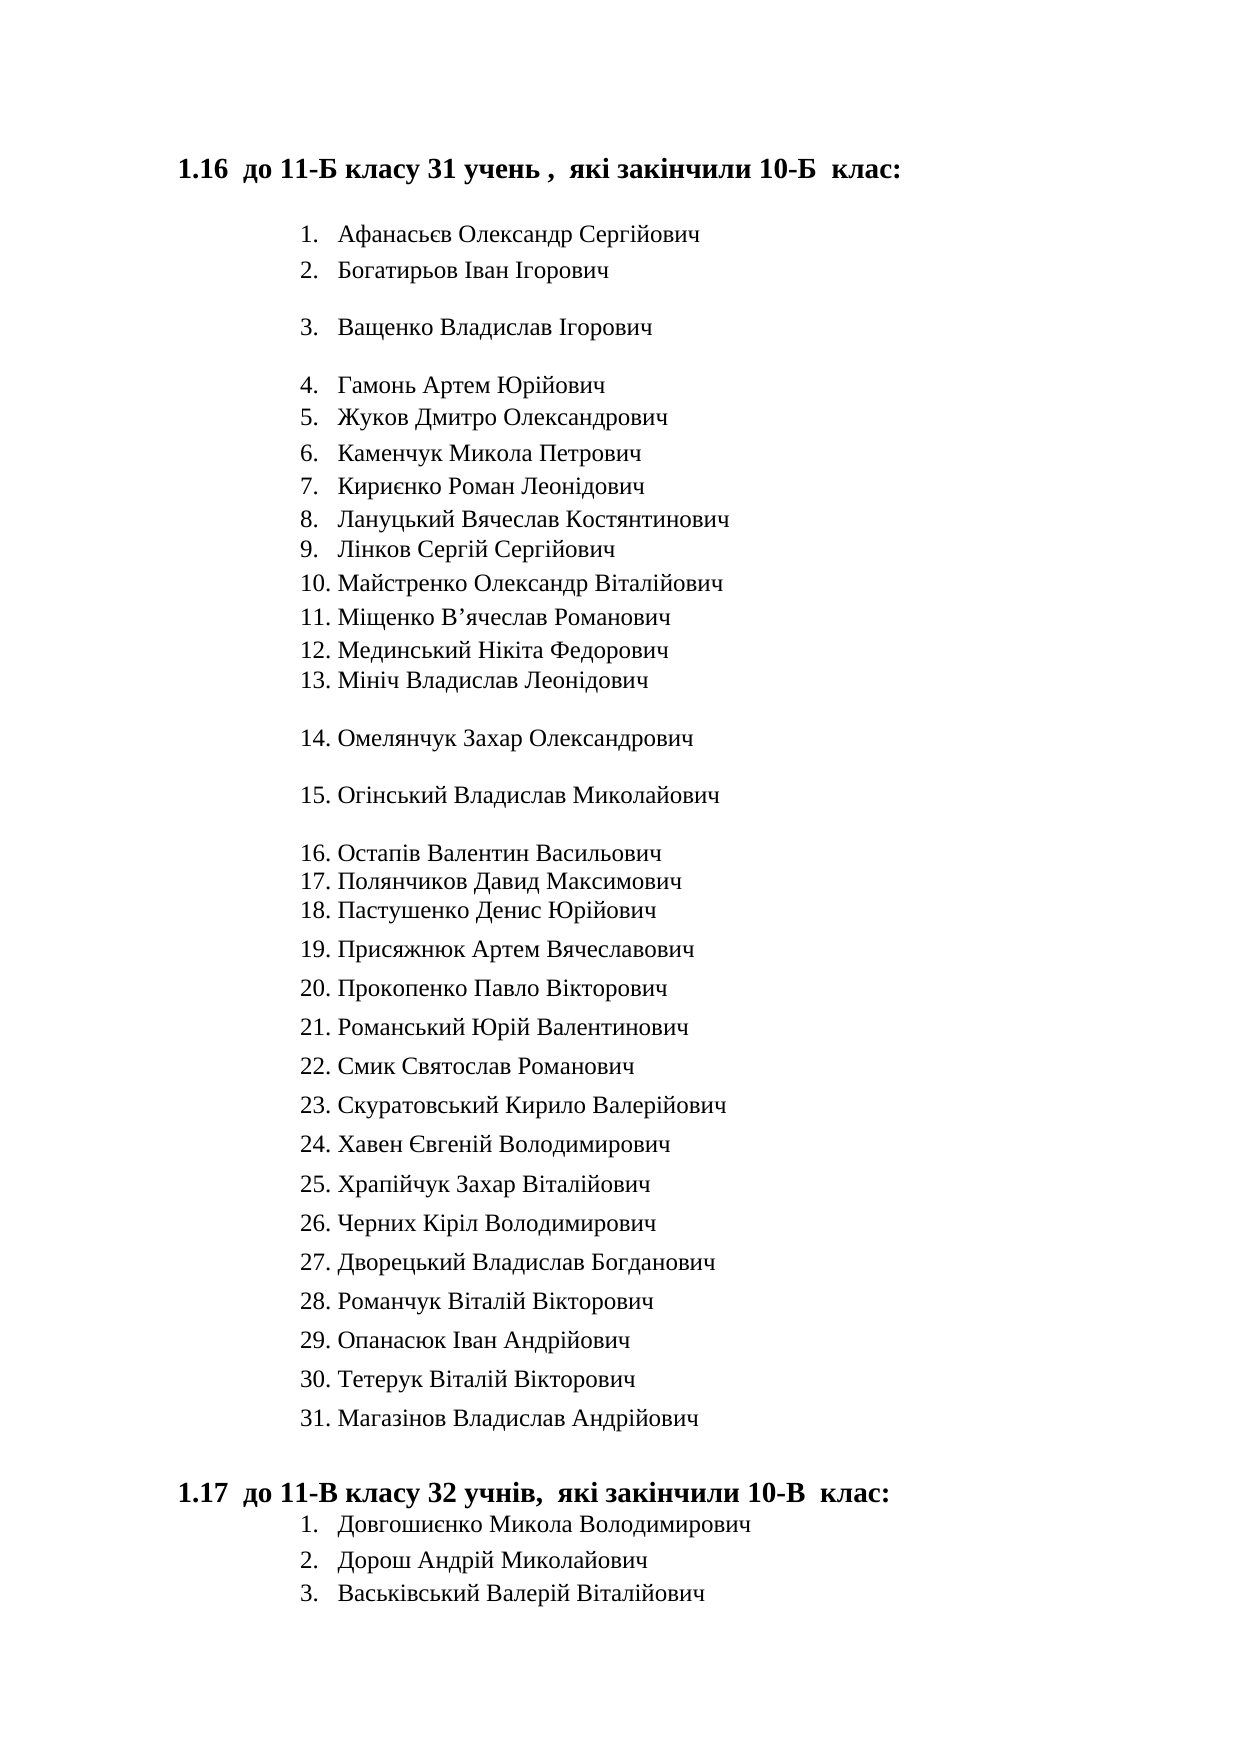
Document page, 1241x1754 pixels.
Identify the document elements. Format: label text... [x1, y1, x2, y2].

table_cell Прокопенко Павло Вікторович [251, 973, 1240, 1012]
table_cell Дорош Андрій Миколайович [251, 1545, 1240, 1578]
table_cell Міщенко В’ячеслав Романович [251, 603, 1240, 635]
table_cell Пастушенко Денис Юрійович [251, 895, 1240, 934]
table_header Афанасьєв Олександр Сергійович [251, 219, 1240, 255]
table_cell Остапів Валентин Васильович [251, 838, 1240, 866]
table_cell Скуратовський Кирило Валерійович [251, 1091, 1240, 1129]
table_cell Огінський Владислав Миколайович [251, 780, 1240, 838]
table_cell Храпійчук Захар Віталійович [251, 1169, 1240, 1208]
table_cell Романський Юрій Валентинович [251, 1013, 1240, 1051]
table_cell Мединський Нікіта Федорович [251, 635, 1240, 665]
table_cell Каменчук Микола Петрович [251, 438, 1240, 471]
table_cell Лануцький Вячеслав Костянтинович [251, 504, 1240, 534]
table_cell Тетерук Віталій Вікторович [251, 1364, 1240, 1403]
table_cell Присяжнюк Артем Вячеславович [251, 934, 1240, 973]
table_cell Богатирьов Іван Ігорович [251, 255, 1240, 312]
table_cell Магазінов Владислав Андрійович [251, 1403, 1240, 1442]
table_cell Жуков Дмитро Олександрович [251, 403, 1240, 438]
text 1.16 до 11-Б класу 31 учень , які закінчили 10-Б клас: [177, 152, 1181, 185]
table_cell Майстренко Олександр Віталійович [251, 568, 1240, 602]
table_cell Кириєнко Роман Леонідович [251, 471, 1240, 504]
table_cell Опанасюк Іван Андрійович [251, 1325, 1240, 1364]
table_cell Гамонь Артем Юрійович [251, 370, 1240, 402]
table_cell Полянчиков Давид Максимович [251, 866, 1240, 895]
text 1.17 до 11-В класу 32 учнів, які закінчили 10-В клас: [177, 1476, 1181, 1509]
table_header Довгошиєнко Микола Володимирович [251, 1509, 1240, 1545]
table_cell Дворецький Владислав Богданович [251, 1247, 1240, 1286]
table_cell Романчук Віталій Вікторович [251, 1286, 1240, 1325]
table_cell Омелянчук Захар Олександрович [251, 723, 1240, 780]
table_cell Смик Святослав Романович [251, 1051, 1240, 1091]
table_cell Лінков Сергій Сергійович [251, 534, 1240, 568]
table_cell Васьківський Валерій Віталійович [251, 1578, 1240, 1607]
table_cell Ващенко Владислав Ігорович [251, 312, 1240, 370]
table_cell Черних Кіріл Володимирович [251, 1208, 1240, 1247]
table_cell Хавен Євгеній Володимирович [251, 1130, 1240, 1169]
table_cell Мініч Владислав Леонідович [251, 665, 1240, 723]
